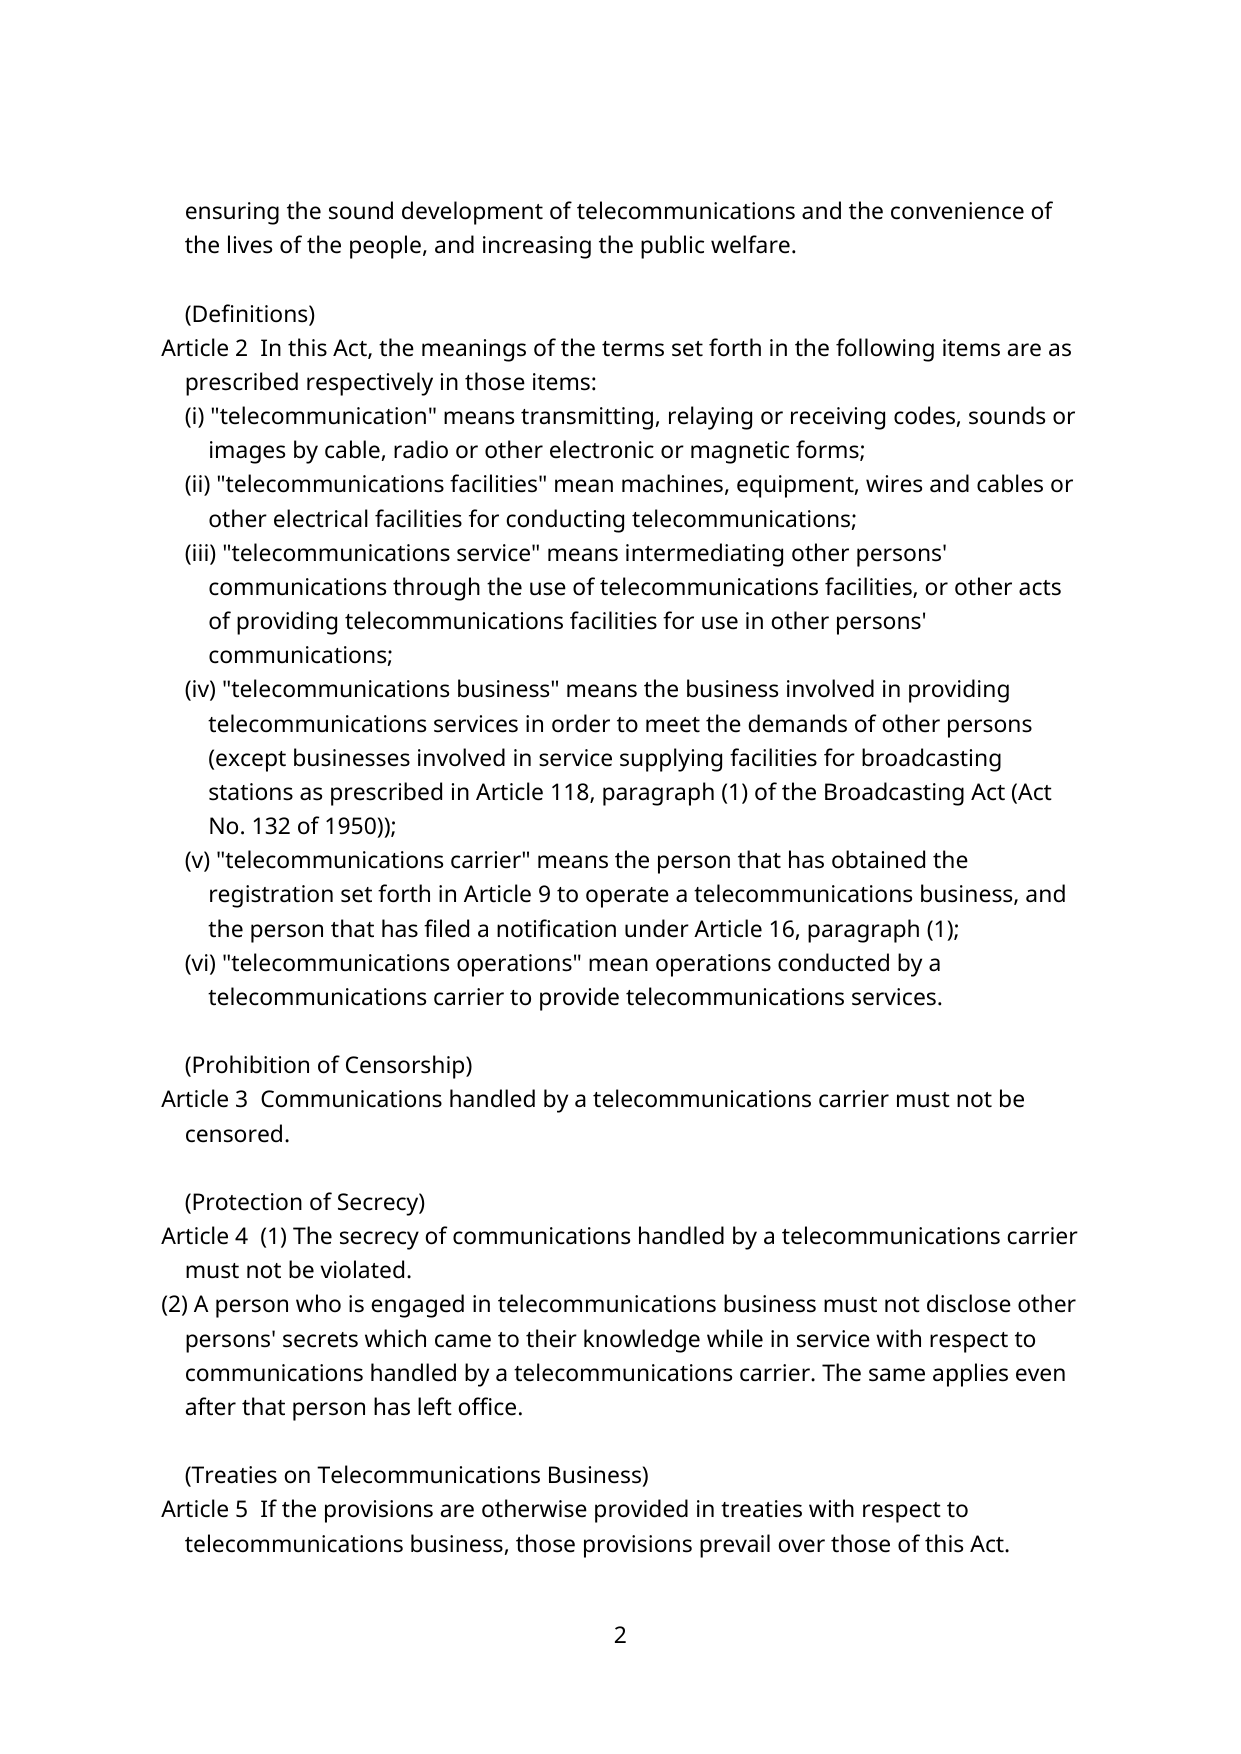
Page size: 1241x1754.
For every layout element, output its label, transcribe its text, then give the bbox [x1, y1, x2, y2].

text (iv) "telecommunications business" means the business involved in providing telecommunications services in order to meet the demands of other persons (except businesses involved in service supplying facilities for broadcasting stations as prescribed in Article 118, paragraph (1) of the Broadcasting Act (Act No. 132 of 1950)); [184, 672, 1079, 843]
text (i) "telecommunication" means transmitting, relaying or receiving codes, sounds or images by cable, radio or other electronic or magnetic forms; [184, 399, 1079, 467]
text Article 5 If the provisions are otherwise provided in treaties with respect to telecommunications business, those provisions prevail over those of this Act. [161, 1492, 1079, 1560]
text (ii) "telecommunications facilities" mean machines, equipment, wires and cables or other electrical facilities for conducting telecommunications; [184, 467, 1079, 535]
text Article 4 (1) The secrecy of communications handled by a telecommunications carrier must not be violated. [161, 1219, 1079, 1287]
text (Definitions) [184, 296, 1079, 330]
text (Prohibition of Censorship) [184, 1048, 1079, 1082]
text (iii) "telecommunications service" means intermediating other persons' communications through the use of telecommunications facilities, or other acts of providing telecommunications facilities for use in other persons' communications; [184, 535, 1079, 672]
text Article 3 Communications handled by a telecommunications carrier must not be censored. [161, 1082, 1079, 1150]
text Article 2 In this Act, the meanings of the terms set forth in the following items are as prescribed respectively in those items: [161, 330, 1079, 399]
text (v) "telecommunications carrier" means the person that has obtained the registration set forth in Article 9 to operate a telecommunications business, and the person that has filed a notification under Article 16, paragraph (1); [184, 843, 1079, 945]
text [161, 194, 1079, 262]
text (2) A person who is engaged in telecommunications business must not disclose other persons' secrets which came to their knowledge while in service with respect to communications handled by a telecommunications carrier. The same applies even after that person has left office. [161, 1287, 1079, 1424]
text (Treaties on Telecommunications Business) [184, 1458, 1079, 1492]
text (vi) "telecommunications operations" mean operations conducted by a telecommunications carrier to provide telecommunications services. [184, 945, 1079, 1014]
text (Protection of Secrecy) [184, 1184, 1079, 1219]
